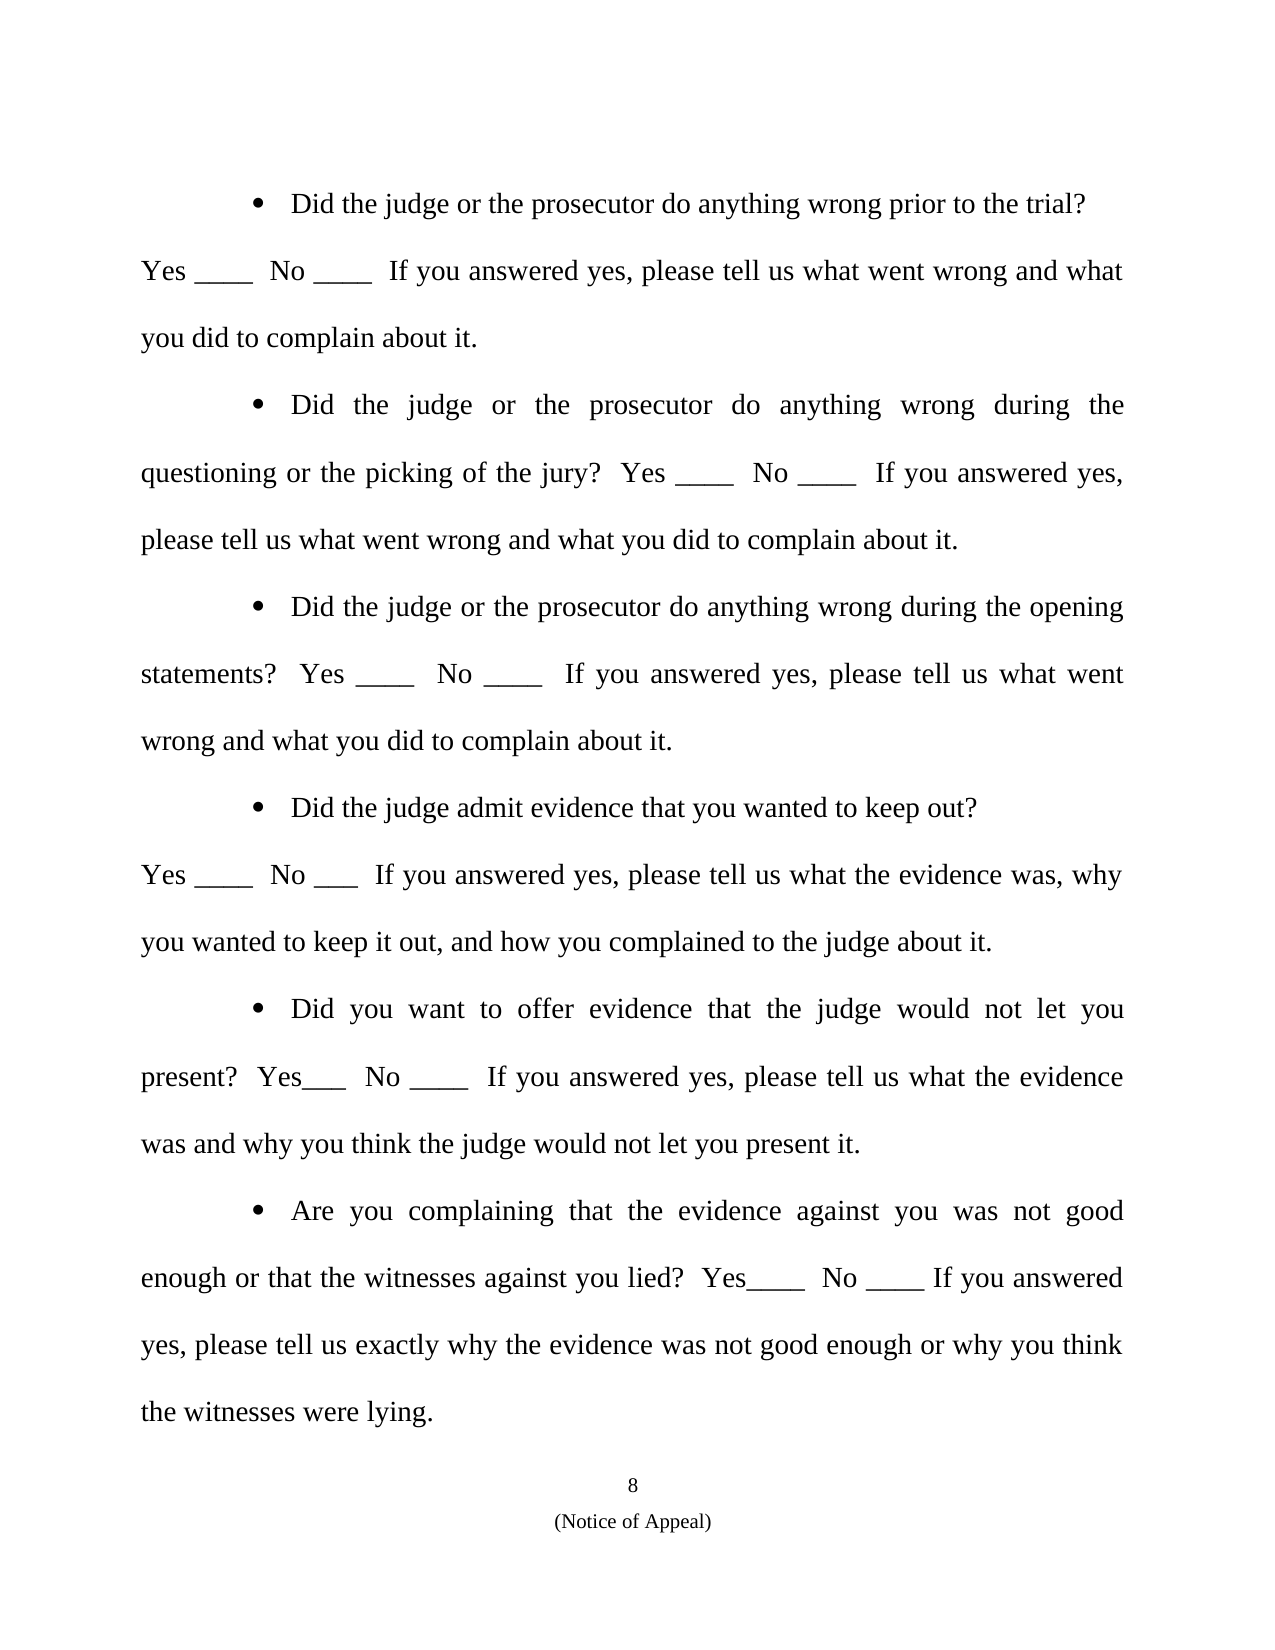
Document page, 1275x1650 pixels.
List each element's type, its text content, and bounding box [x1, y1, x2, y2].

list Are you complaining that the evidence against you was not good enough or that the witnesses against you lied? Yes____ No ____ If you answered yes, please tell us exactly why the evidence was not good enough or why you think the witnesses were lying. [141, 1193, 1125, 1428]
list Yes ____ No ___ If you answered yes, please tell us what the evidence was, why you wanted to keep it out, and how you complained to the judge about it. [141, 857, 1125, 958]
list Yes ____ No ____ If you answered yes, please tell us what went wrong and what you did to complain about it. [141, 253, 1125, 354]
list Did the judge or the prosecutor do anything wrong during the opening statements? Yes ____ No ____ If you answered yes, please tell us what went wrong and what you did to complain about it. [141, 589, 1125, 757]
list Did you want to offer evidence that the judge would not let you present? Yes___ No ____ If you answered yes, please tell us what the evidence was and why you think the judge would not let you present it. [141, 992, 1125, 1159]
list Did the judge or the prosecutor do anything wrong prior to the trial? [141, 186, 1125, 220]
list Did the judge admit evidence that you wanted to keep out? [141, 790, 1125, 824]
list Did the judge or the prosecutor do anything wrong during the questioning or the picking of the jury? Yes ____ No ____ If you answered yes, please tell us what went wrong and what you did to complain about it. [141, 387, 1125, 555]
